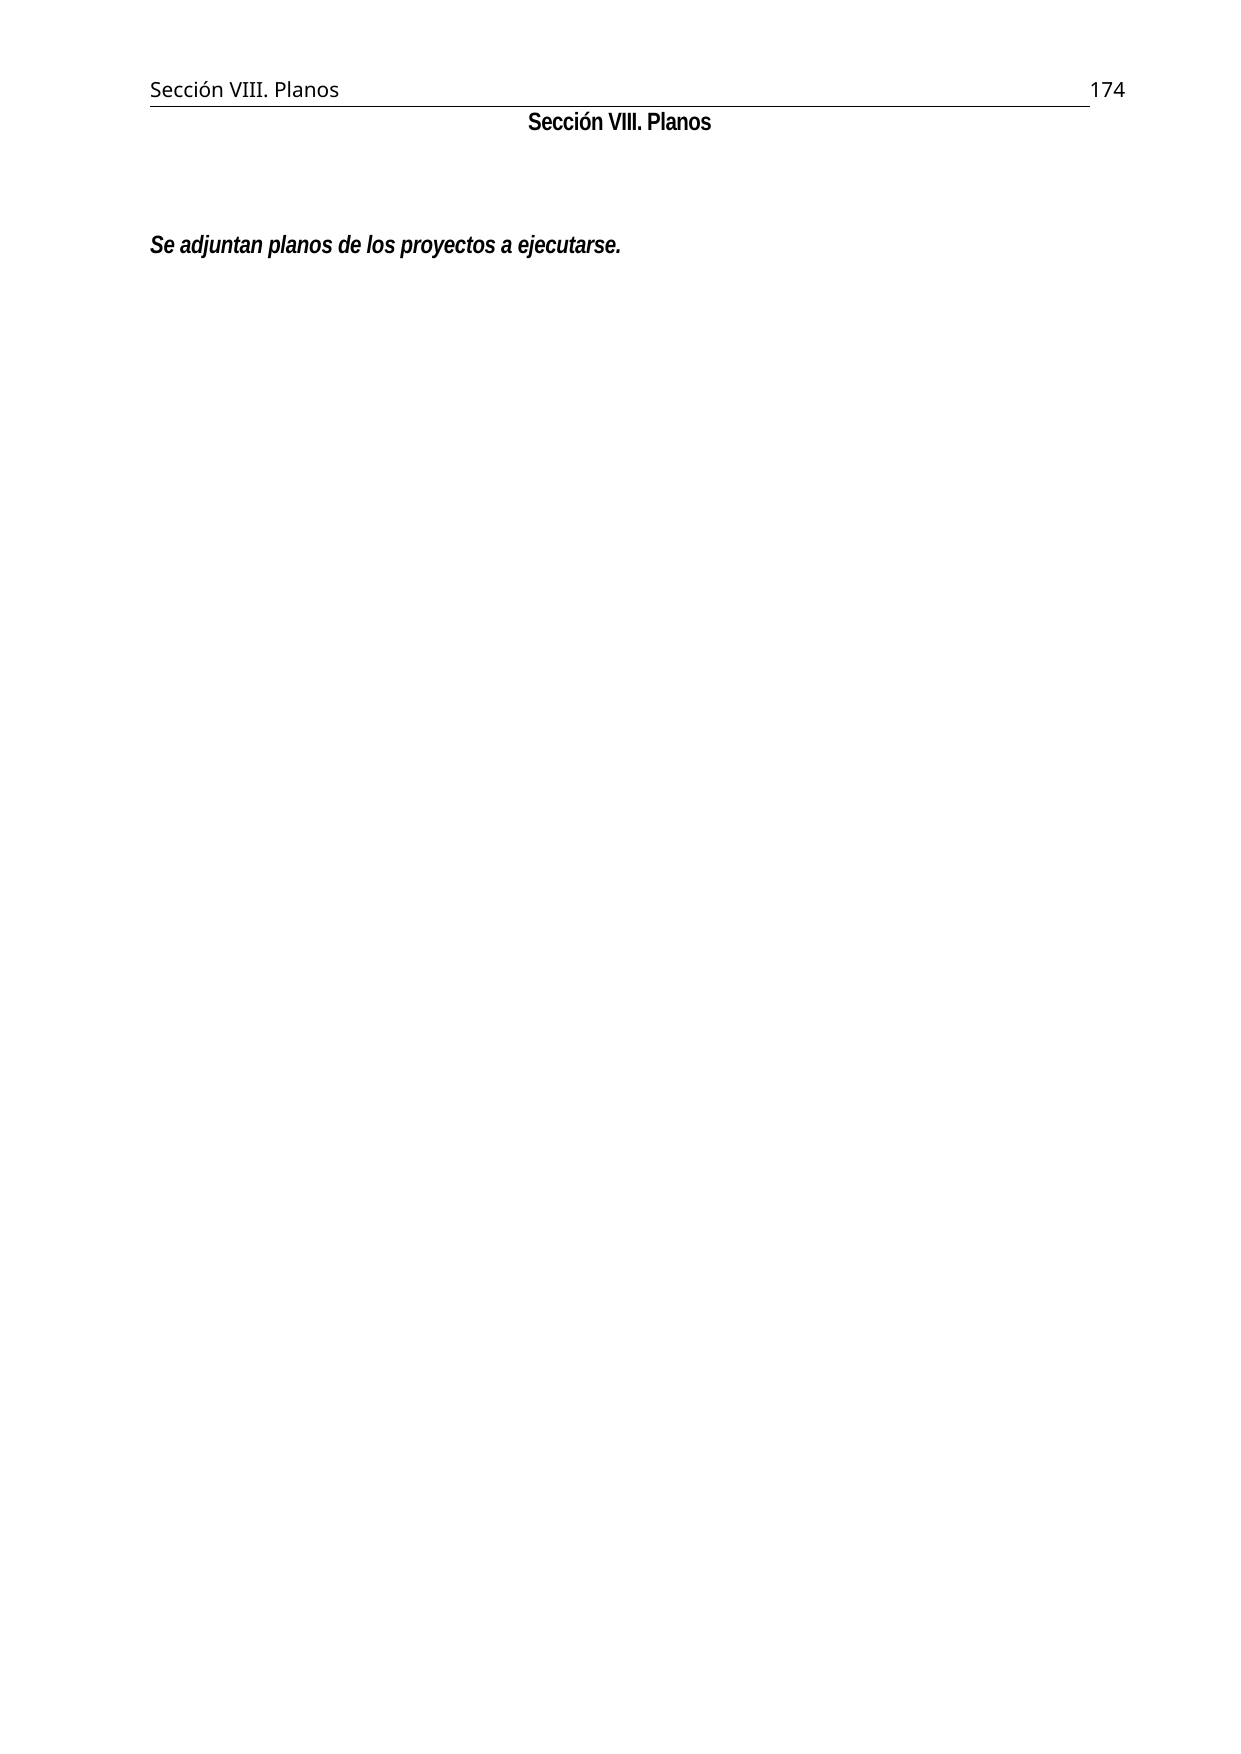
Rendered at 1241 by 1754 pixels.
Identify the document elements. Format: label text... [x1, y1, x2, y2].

text Se adjuntan planos de los proyectos a ejecutarse. [150, 230, 1090, 259]
subtitle Sección VIII. Planos [150, 107, 1090, 135]
